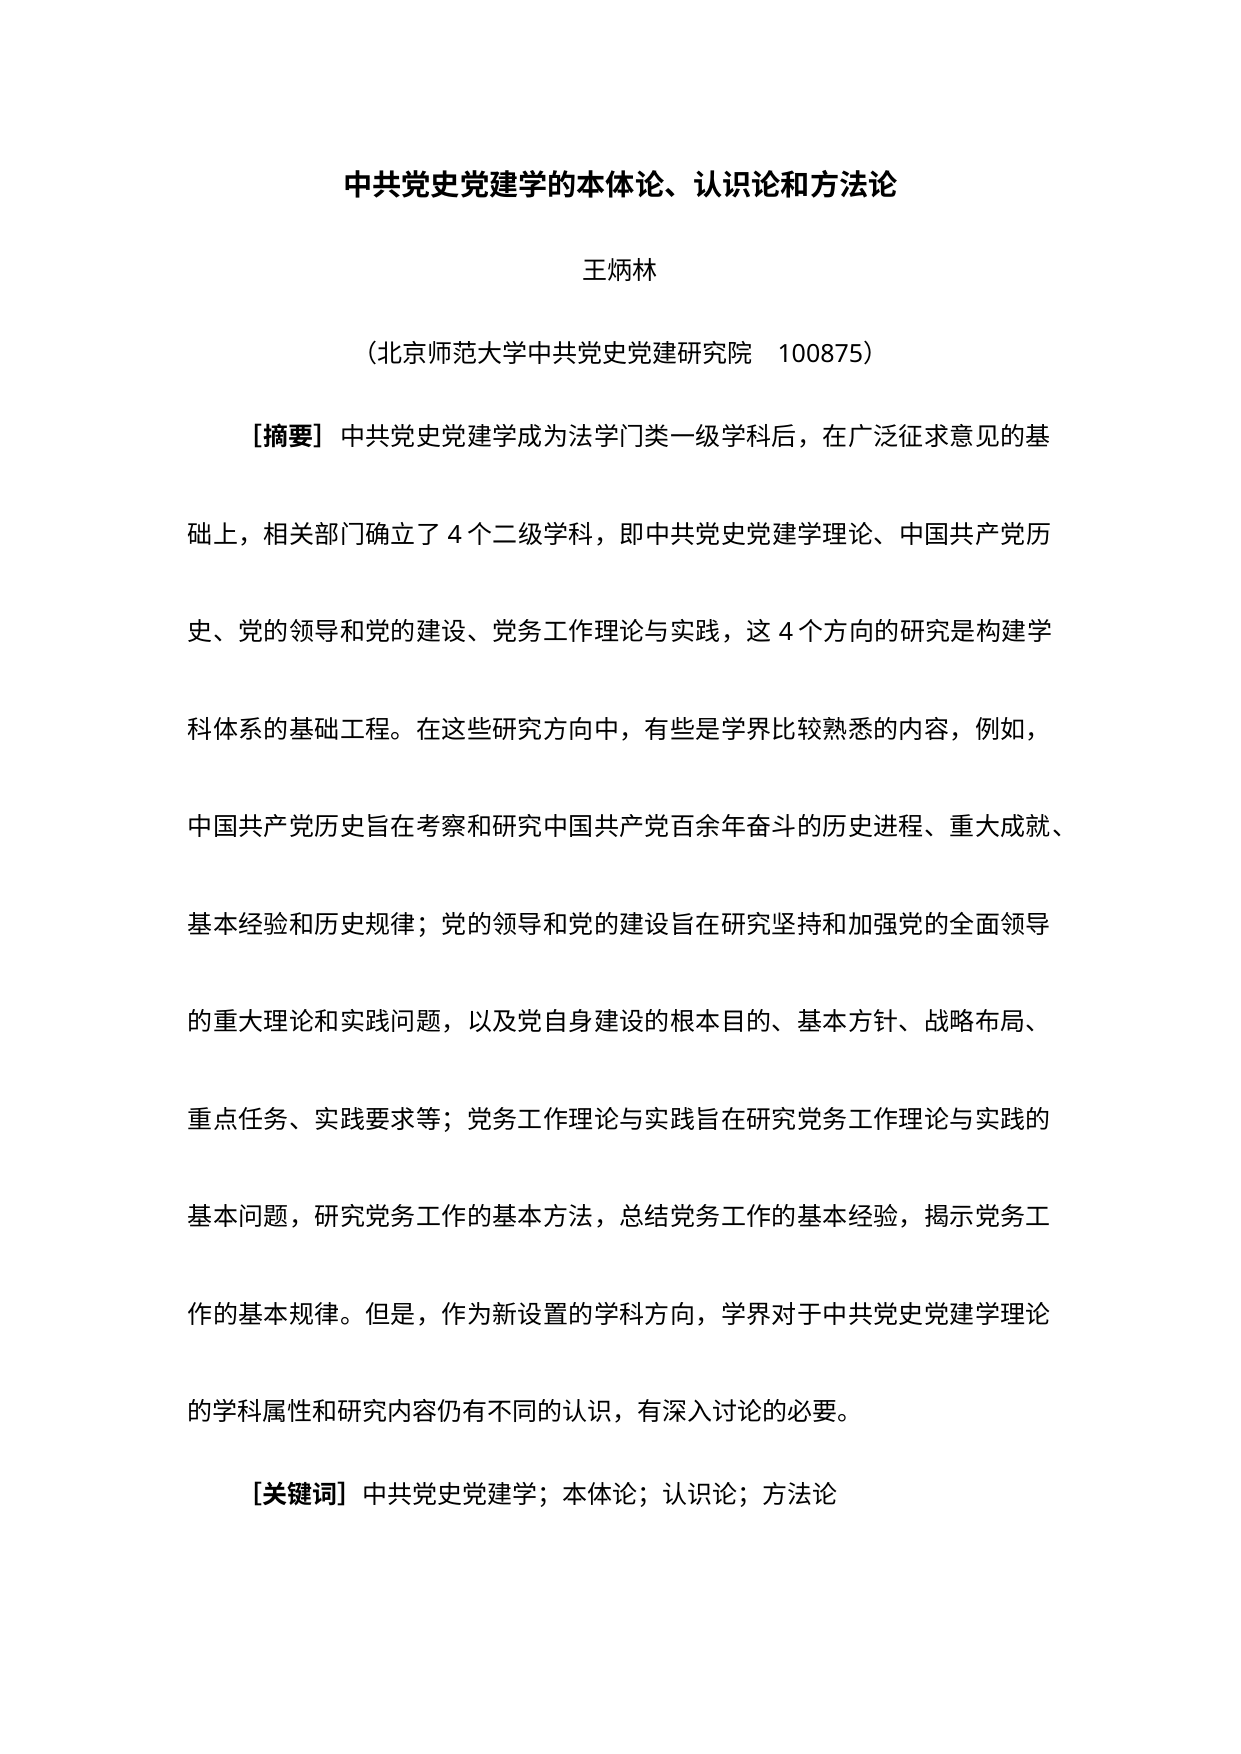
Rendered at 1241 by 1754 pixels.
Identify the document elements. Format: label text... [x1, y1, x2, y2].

text （北京师范大学中共党史党建研究院 100875） [187, 319, 1053, 384]
text 王炳林 [187, 236, 1053, 301]
text 中共党史党建学的本体论、认识论和方法论 [187, 150, 1053, 215]
text ［摘要］中共党史党建学成为法学门类一级学科后，在广泛征求意见的基础上，相关部门确立了4个二级学科，即中共党史党建学理论、中国共产党历史、党的领导和党的建设、党务工作理论与实践，这4个方向的研究是构建学科体系的基础工程。在这些研究方向中，有些是学界比较熟悉的内容，例如，中国共产党历史旨在考察和研究中国共产党百余年奋斗的历史进程、重大成就、基本经验和历史规律；党的领导和党的建设旨在研究坚持和加强党的全面领导的重大理论和实践问题，以及党自身建设的根本目的、基本方针、战略布局、重点任务、实践要求等；党务工作理论与实践旨在研究党务工作理论与实践的基本问题，研究党务工作的基本方法，总结党务工作的基本经验，揭示党务工作的基本规律。但是，作为新设置的学科方向，学界对于中共党史党建学理论的学科属性和研究内容仍有不同的认识，有深入讨论的必要。 [187, 402, 1053, 1442]
text ［关键词］中共党史党建学；本体论；认识论；方法论 [187, 1461, 1053, 1526]
